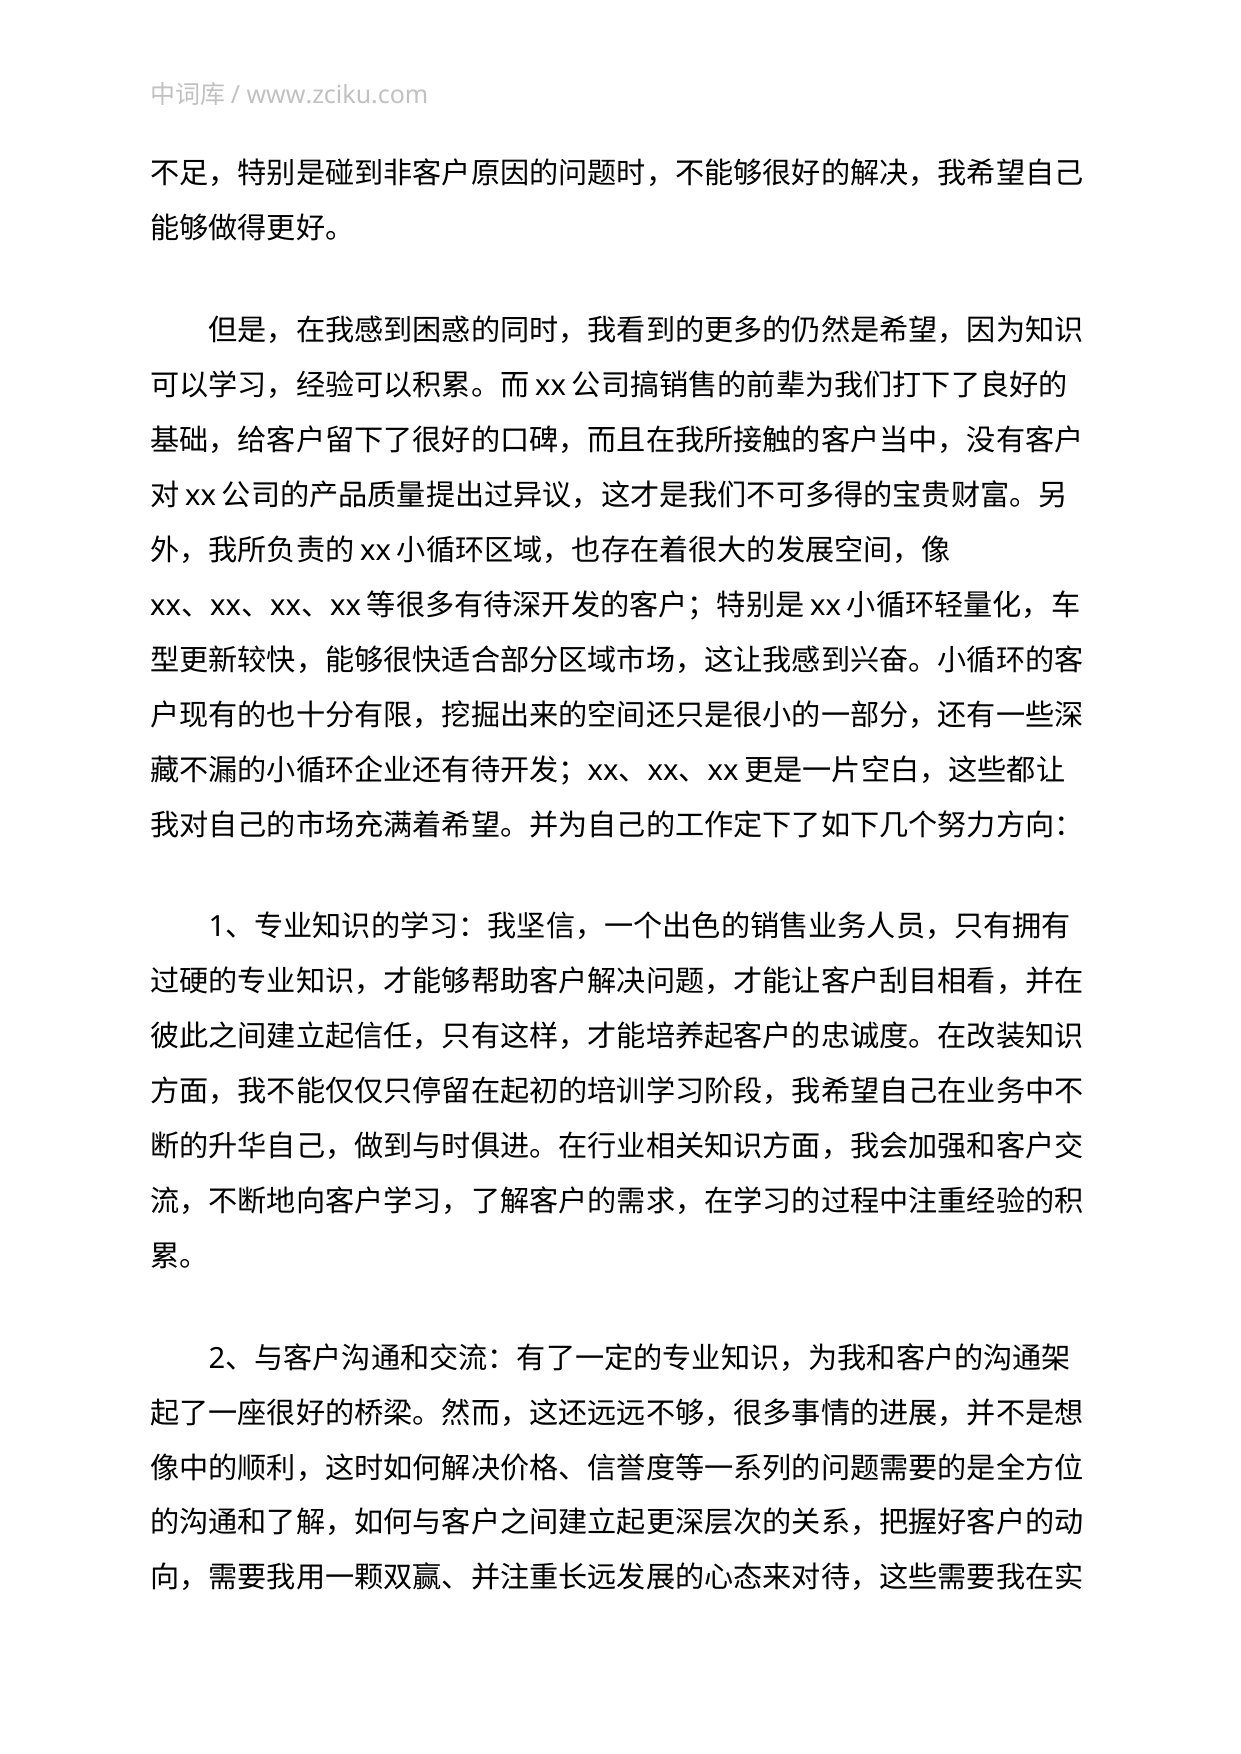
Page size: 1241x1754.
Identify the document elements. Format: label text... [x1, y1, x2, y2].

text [150, 1334, 1090, 1596]
text 但是，在我感到困惑的同时，我看到的更多的仍然是希望，因为知识可以学习，经验可以积累。而xx公司搞销售的前辈为我们打下了良好的基础，给客户留下了很好的口碑，而且在我所接触的客户当中，没有客户对xx公司的产品质量提出过异议，这才是我们不可多得的宝贵财富。另外，我所负责的xx小循环区域，也存在着很大的发展空间，像xx、xx、xx、xx等很多有待深开发的客户；特别是xx小循环轻量化，车型更新较快，能够很快适合部分区域市场，这让我感到兴奋。小循环的客户现有的也十分有限，挖掘出来的空间还只是很小的一部分，还有一些深藏不漏的小循环企业还有待开发；xx、xx、xx更是一片空白，这些都让我对自己的市场充满着希望。并为自己的工作定下了如下几个努力方向： [150, 307, 1090, 843]
text 1、专业知识的学习：我坚信，一个出色的销售业务人员，只有拥有过硬的专业知识，才能够帮助客户解决问题，才能让客户刮目相看，并在彼此之间建立起信任，只有这样，才能培养起客户的忠诚度。在改装知识方面，我不能仅仅只停留在起初的培训学习阶段，我希望自己在业务中不断的升华自己，做到与时俱进。在行业相关知识方面，我会加强和客户交流，不断地向客户学习，了解客户的需求，在学习的过程中注重经验的积累。 [150, 903, 1090, 1275]
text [150, 150, 1090, 247]
